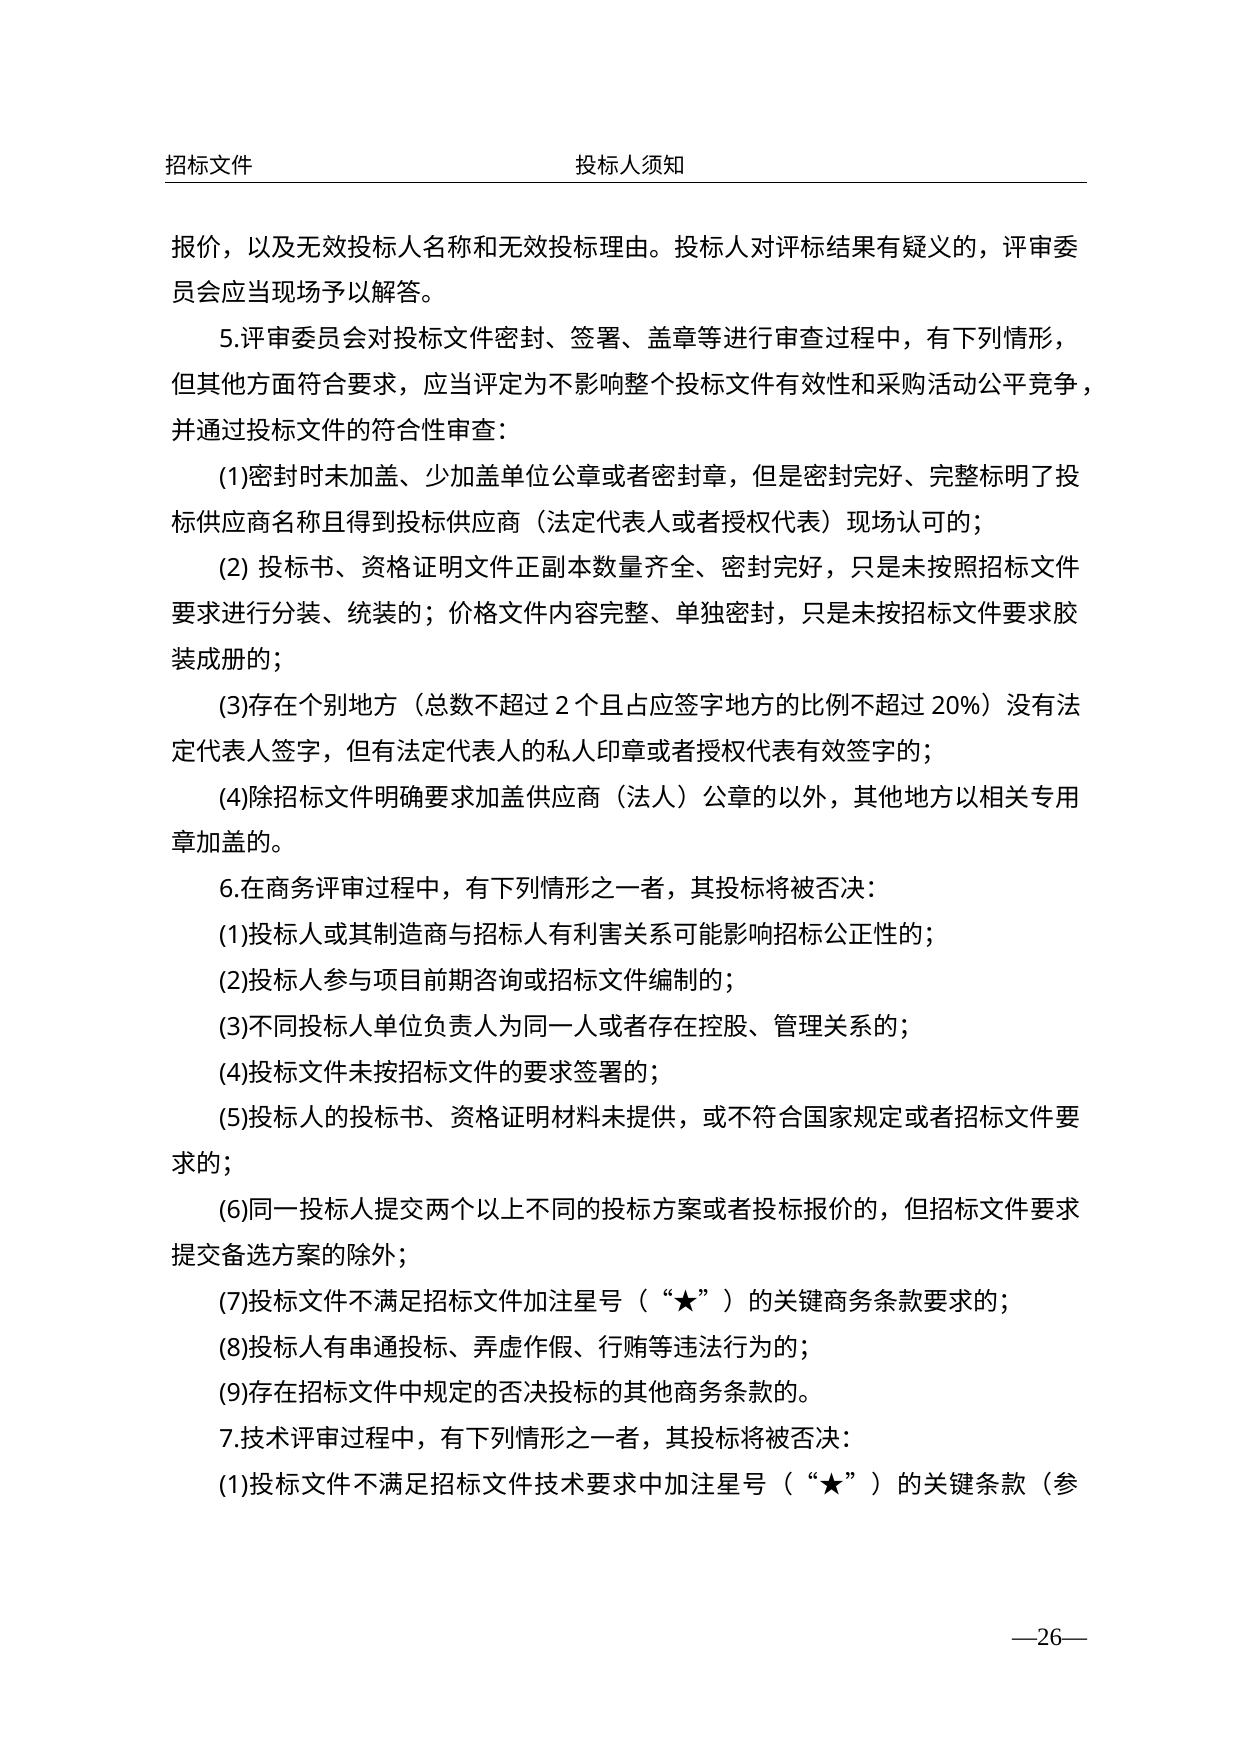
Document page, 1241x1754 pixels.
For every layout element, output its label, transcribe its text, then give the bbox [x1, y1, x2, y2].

text 6.在商务评审过程中，有下列情形之一者，其投标将被否决： [171, 861, 1081, 907]
text (9)存在招标文件中规定的否决投标的其他商务条款的。 [171, 1365, 1081, 1411]
text (3)存在个别地方（总数不超过2个且占应签字地方的比例不超过20%）没有法定代表人签字，但有法定代表人的私人印章或者授权代表有效签字的； [171, 678, 1081, 769]
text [171, 1457, 1081, 1503]
text (2)投标人参与项目前期咨询或招标文件编制的； [171, 953, 1081, 998]
text (5)投标人的投标书、资格证明材料未提供，或不符合国家规定或者招标文件要求的； [171, 1090, 1081, 1182]
text (1)投标人或其制造商与招标人有利害关系可能影响招标公正性的； [171, 907, 1081, 953]
text (3)不同投标人单位负责人为同一人或者存在控股、管理关系的； [171, 998, 1081, 1044]
text (4)除招标文件明确要求加盖供应商（法人）公章的以外，其他地方以相关专用章加盖的。 [171, 769, 1081, 861]
text 7.技术评审过程中，有下列情形之一者，其投标将被否决： [171, 1411, 1081, 1457]
text (4)投标文件未按招标文件的要求签署的； [171, 1044, 1081, 1090]
text (1)密封时未加盖、少加盖单位公章或者密封章，但是密封完好、完整标明了投标供应商名称且得到投标供应商（法定代表人或者授权代表）现场认可的； [171, 448, 1081, 540]
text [171, 219, 1081, 311]
text (7)投标文件不满足招标文件加注星号（“★”）的关键商务条款要求的； [171, 1273, 1081, 1319]
text (2) 投标书、资格证明文件正副本数量齐全、密封完好，只是未按照招标文件要求进行分装、统装的；价格文件内容完整、单独密封，只是未按招标文件要求胶装成册的； [171, 540, 1081, 678]
text (8)投标人有串通投标、弄虚作假、行贿等违法行为的； [171, 1319, 1081, 1365]
text 5.评审委员会对投标文件密封、签署、盖章等进行审查过程中，有下列情形，但其他方面符合要求，应当评定为不影响整个投标文件有效性和采购活动公平竞争，并通过投标文件的符合性审查： [171, 311, 1081, 448]
text (6)同一投标人提交两个以上不同的投标方案或者投标报价的，但招标文件要求提交备选方案的除外； [171, 1182, 1081, 1273]
